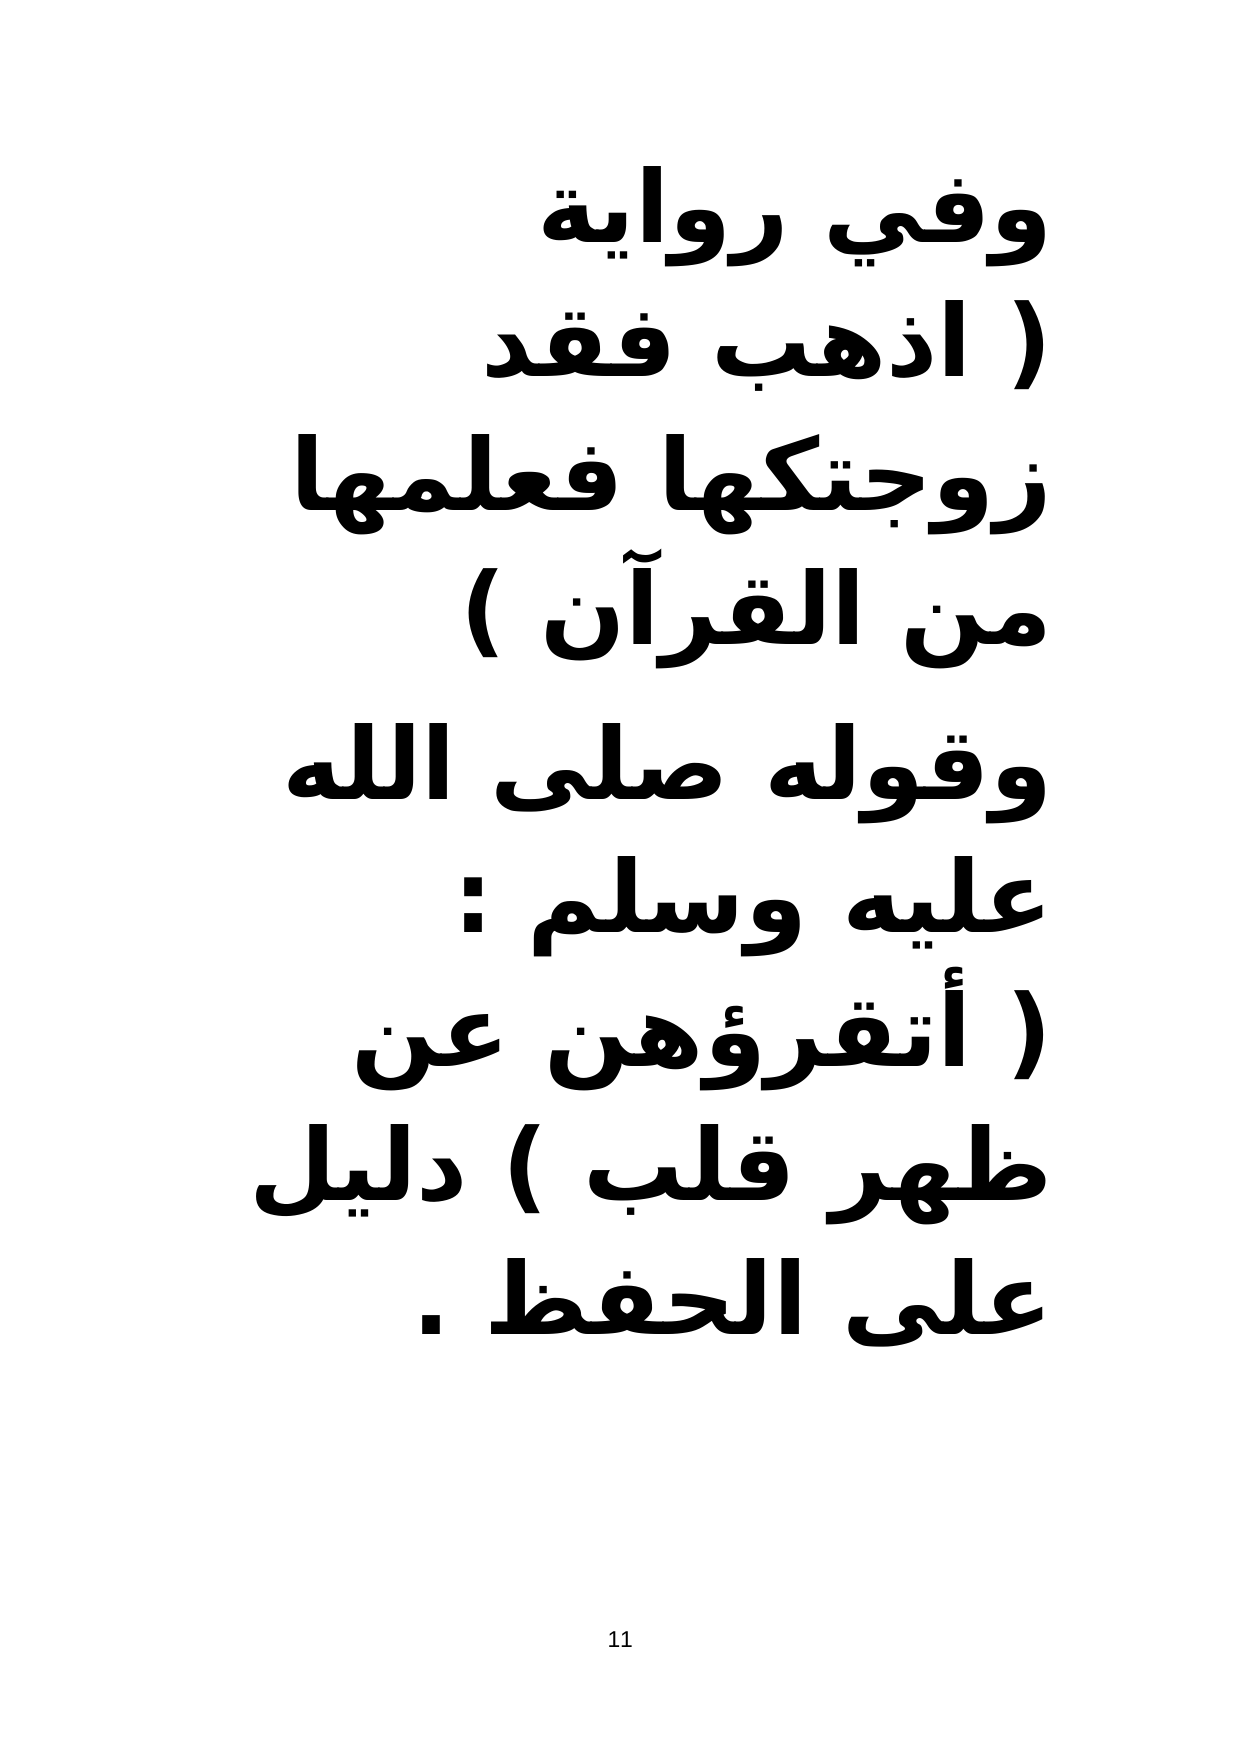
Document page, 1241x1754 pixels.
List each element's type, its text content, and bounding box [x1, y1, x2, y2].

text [187, 150, 1053, 668]
text وقوله صلى الله عليه وسلم : ( أتقرؤهن عن ظهر قلب ) دليل على الحفظ . [187, 706, 1053, 1358]
